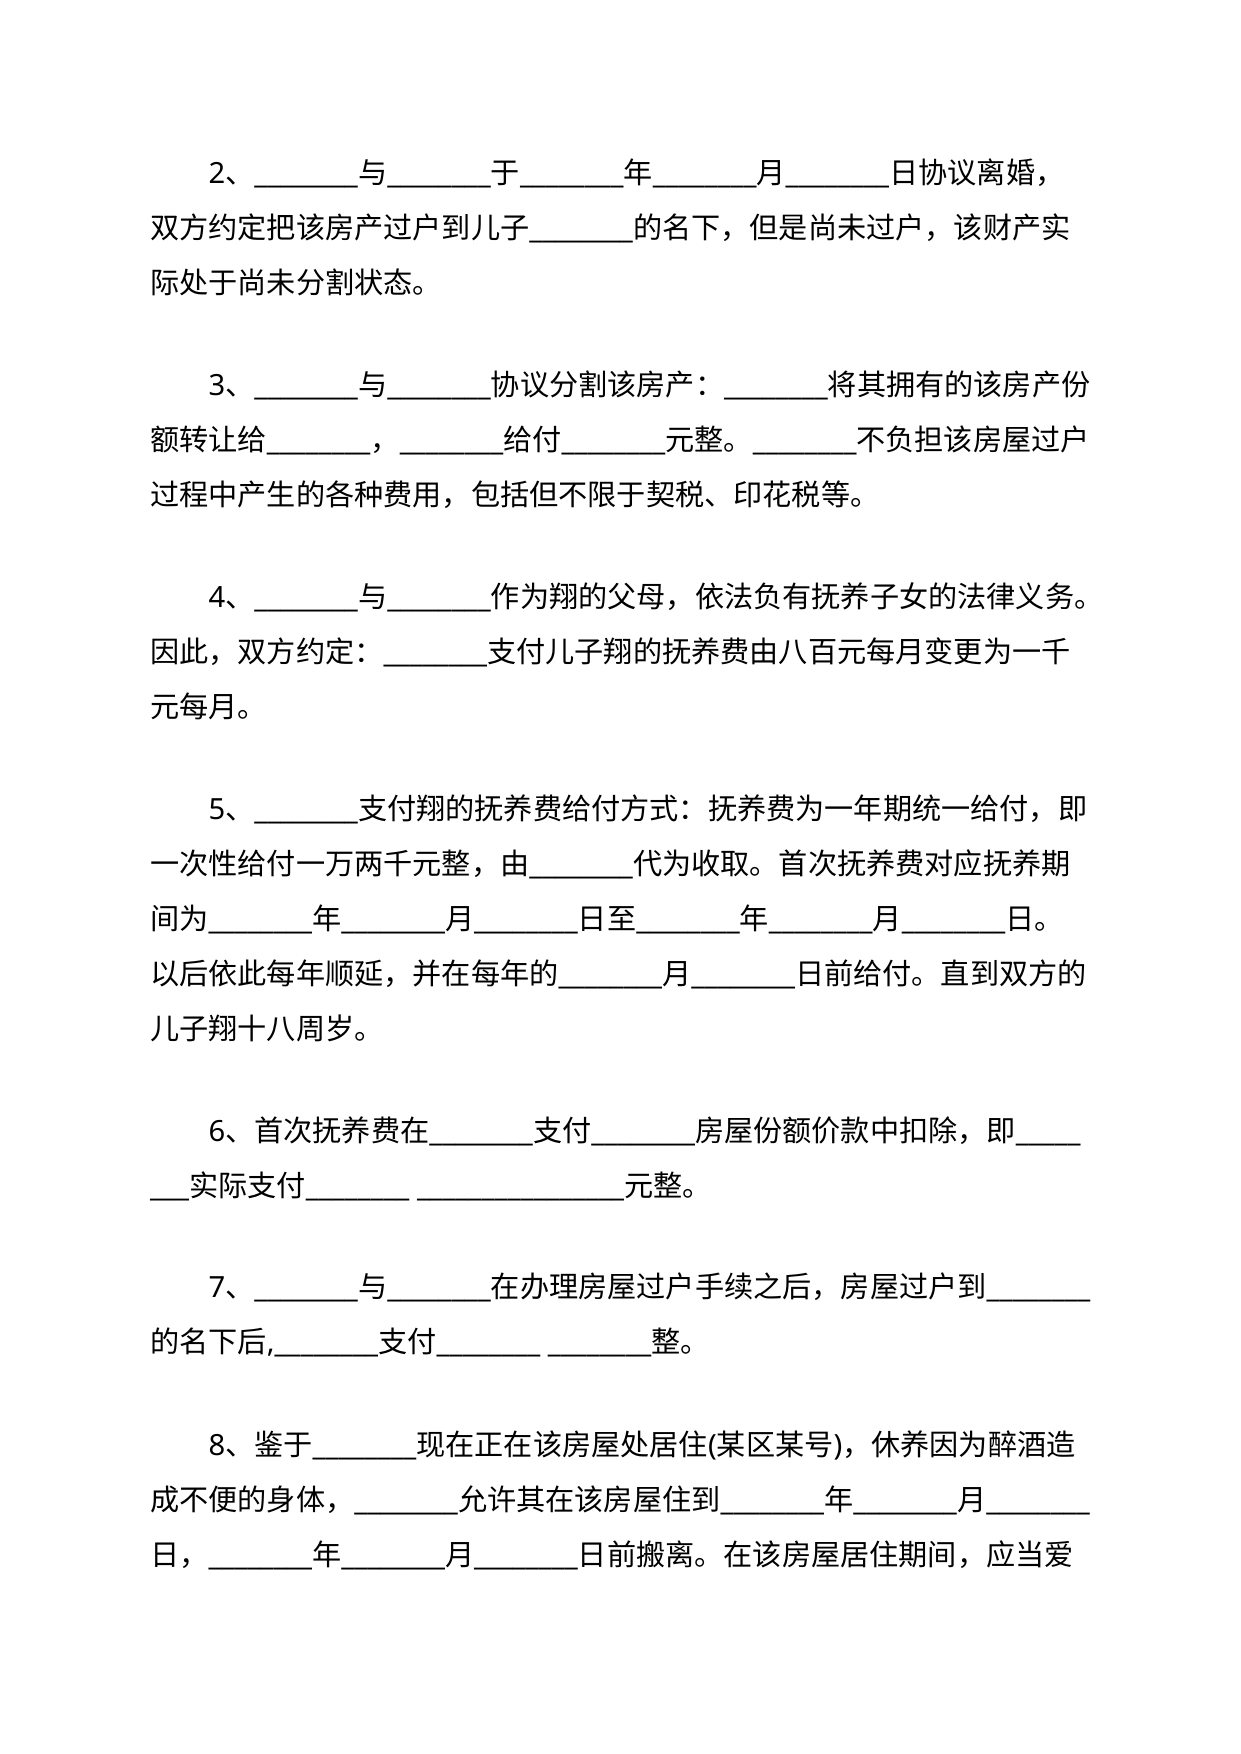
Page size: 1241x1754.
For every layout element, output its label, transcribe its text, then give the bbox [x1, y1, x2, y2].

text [150, 1421, 1090, 1573]
text 5、________支付翔的抚养费给付方式：抚养费为一年期统一给付，即一次性给付一万两千元整，由________代为收取。首次抚养费对应抚养期间为________年________月________日至________年________月________日。以后依此每年顺延，并在每年的________月________日前给付。直到双方的儿子翔十八周岁。 [150, 785, 1090, 1048]
text 2、________与________于________年________月________日协议离婚，双方约定把该房产过户到儿子________的名下，但是尚未过户，该财产实际处于尚未分割状态。 [150, 150, 1090, 302]
text 7、________与________在办理房屋过户手续之后，房屋过户到________的名下后,________支付________ ________整。 [150, 1264, 1090, 1361]
text 4、________与________作为翔的父母，依法负有抚养子女的法律义务。因此，双方约定：________支付儿子翔的抚养费由八百元每月变更为一千元每月。 [150, 573, 1090, 726]
text 6、首次抚养费在________支付________房屋份额价款中扣除，即________实际支付________ ________________元整。 [150, 1107, 1090, 1204]
text 3、________与________协议分割该房产：________将其拥有的该房产份额转让给________，________给付________元整。________不负担该房屋过户过程中产生的各种费用，包括但不限于契税、印花税等。 [150, 362, 1090, 514]
